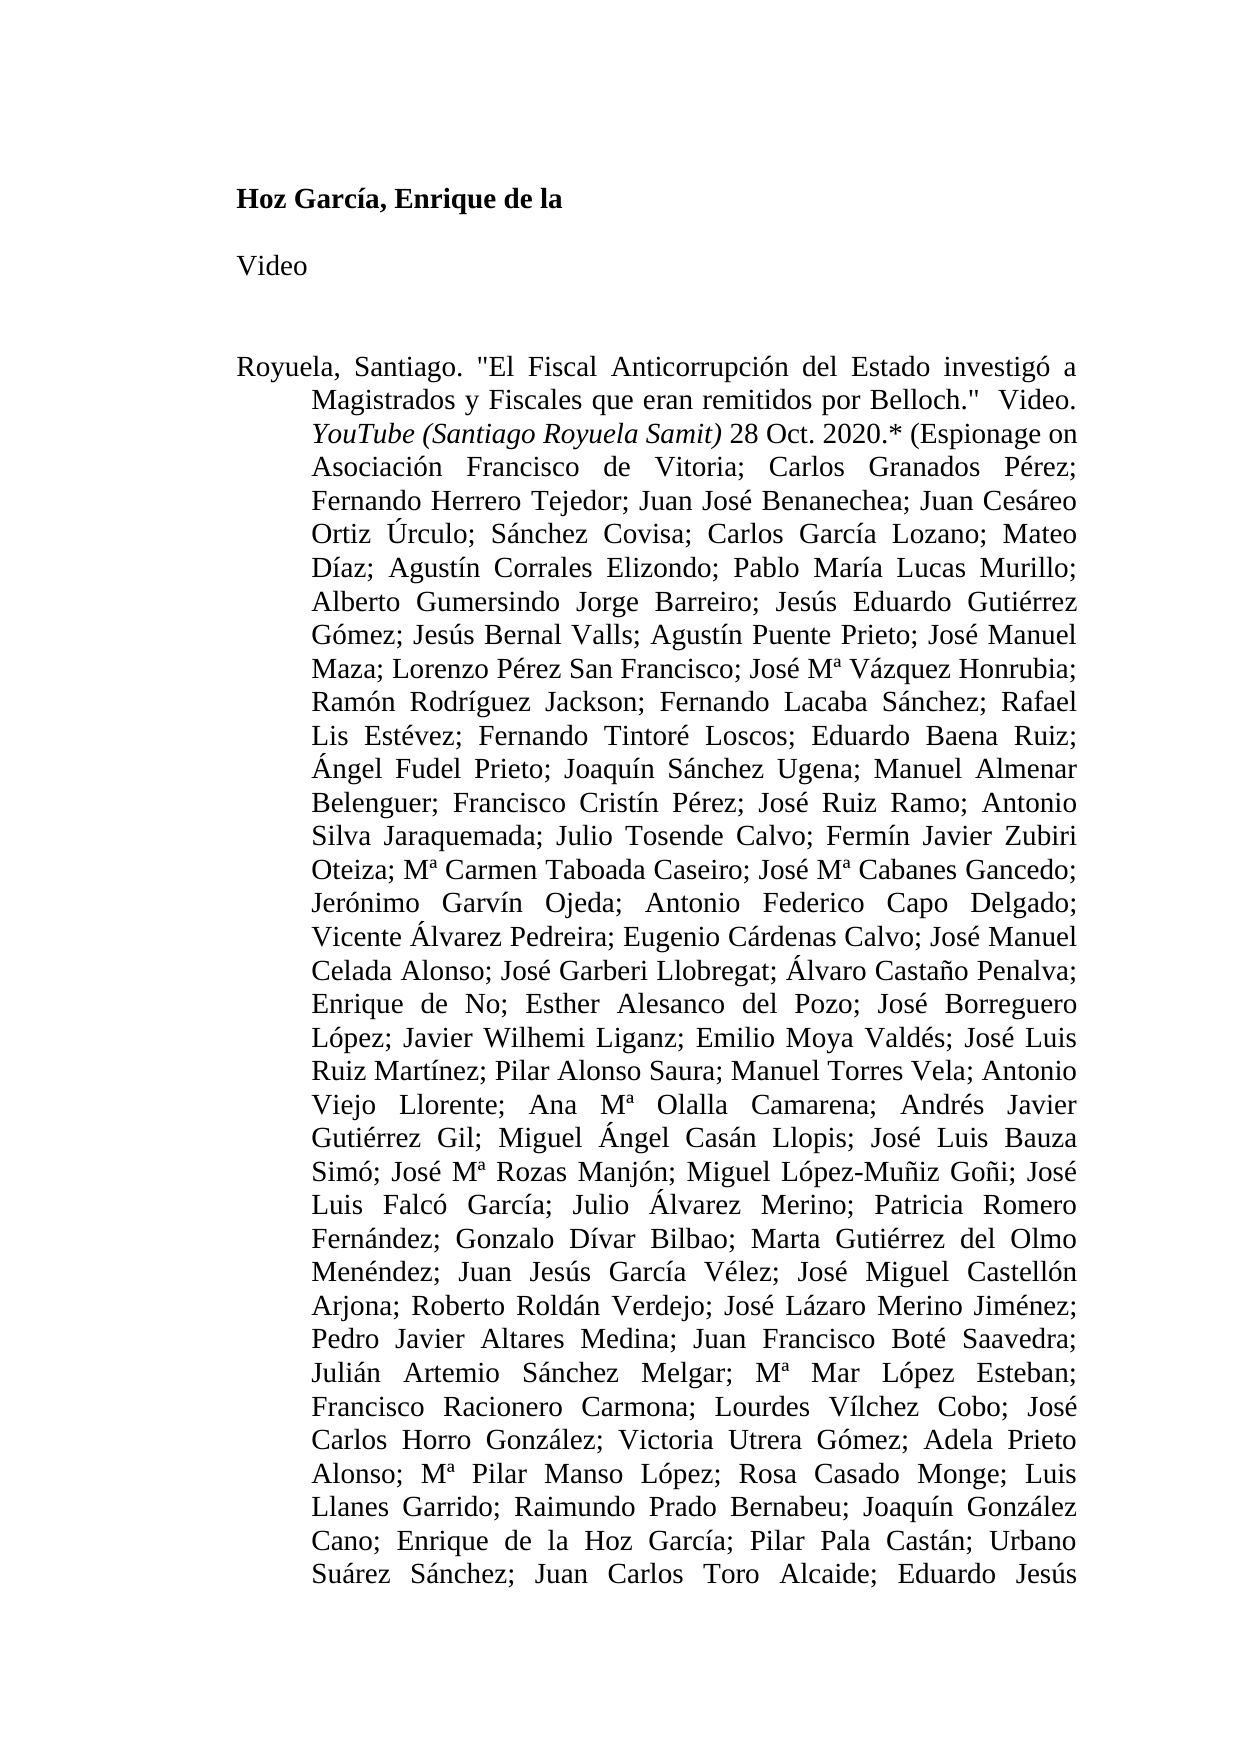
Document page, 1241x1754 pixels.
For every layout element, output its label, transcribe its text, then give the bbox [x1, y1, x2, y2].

text Video [236, 248, 1078, 282]
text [236, 349, 1078, 1590]
text Hoz García, Enrique de la [236, 181, 1078, 215]
